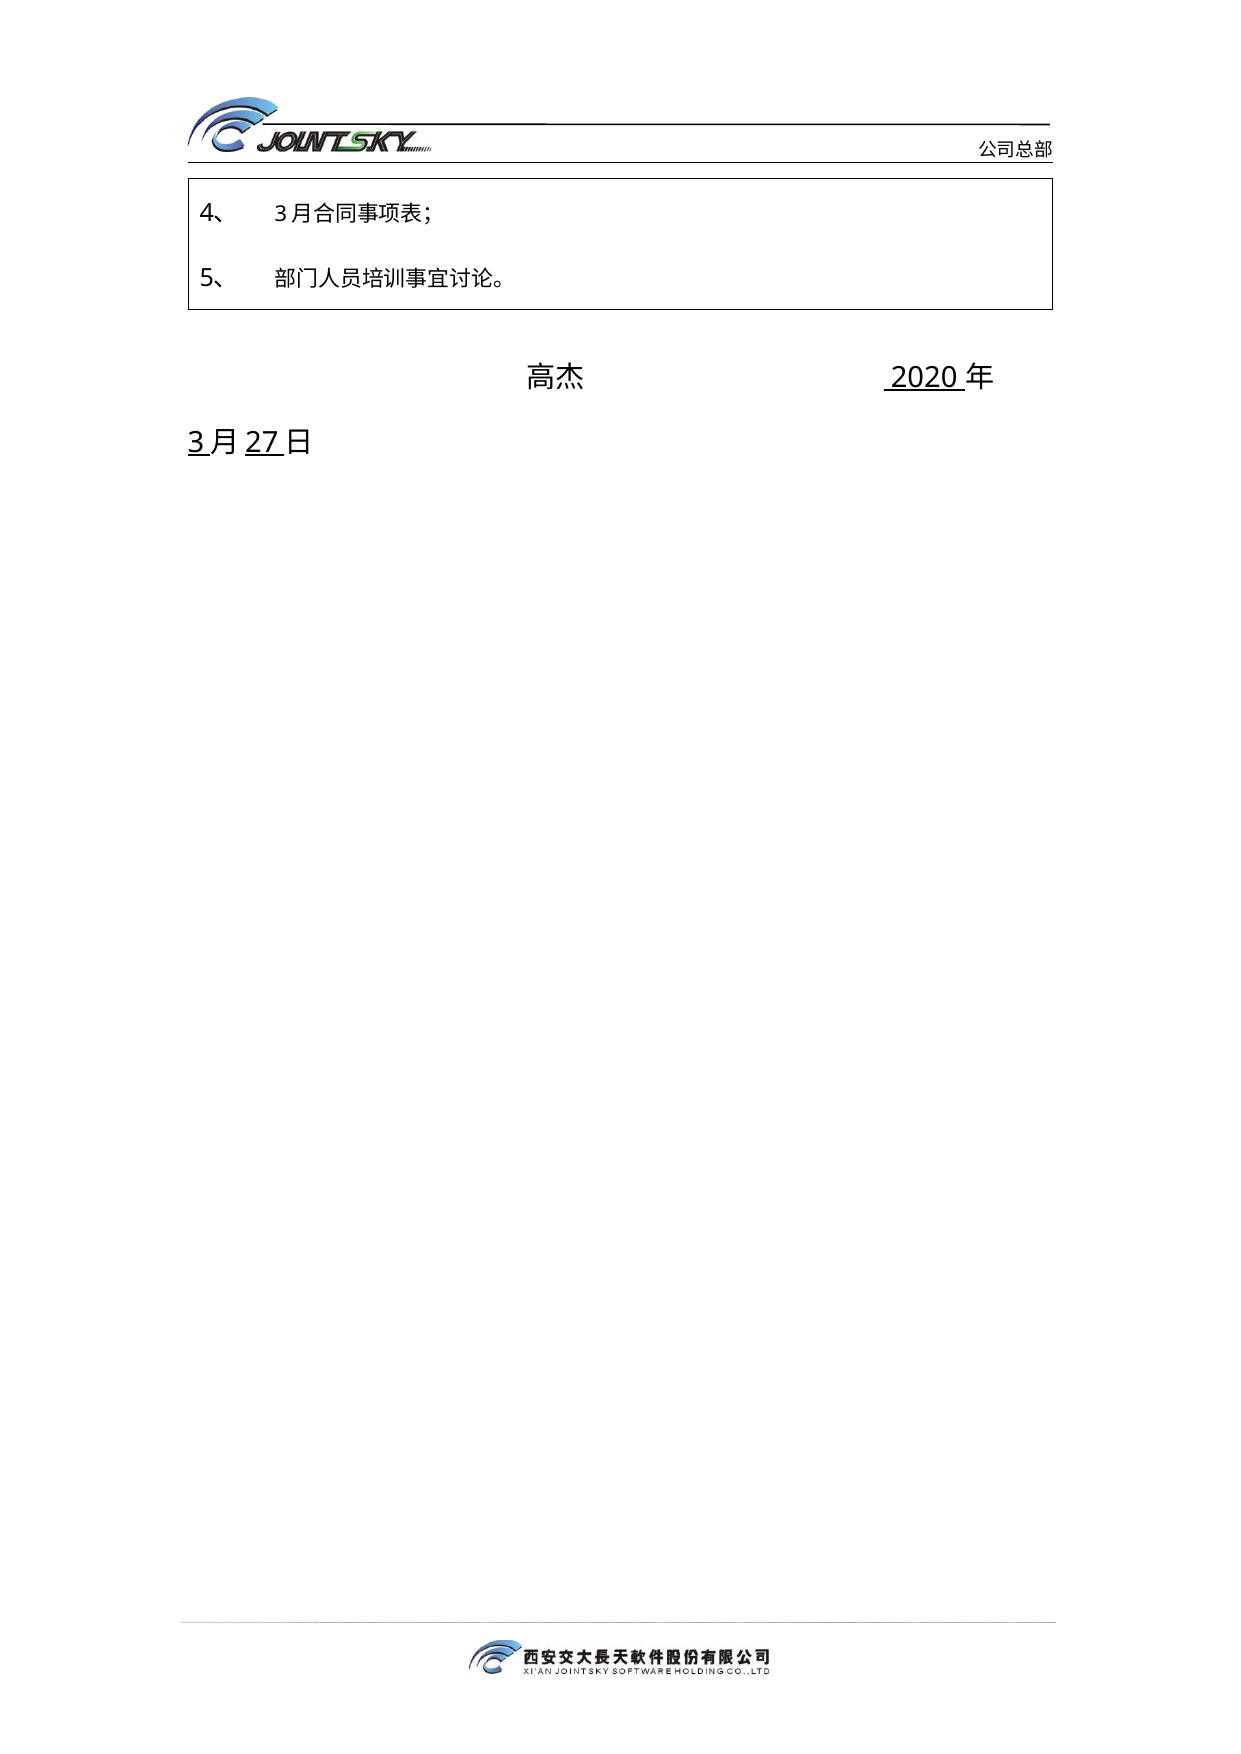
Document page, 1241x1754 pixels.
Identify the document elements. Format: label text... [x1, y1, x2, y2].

table_cell 垃圾焚烧数据补录； 企业服务组考勤办法定稿、审批、发布； 给魏总汇报人力成本后同步人力； 3月合同事项表； 部门人员培训事宜讨论。 [189, 179, 1052, 308]
picture [187, 97, 432, 152]
picture [468, 1640, 769, 1675]
text 高杰 2020 年3月27日 [187, 342, 994, 472]
